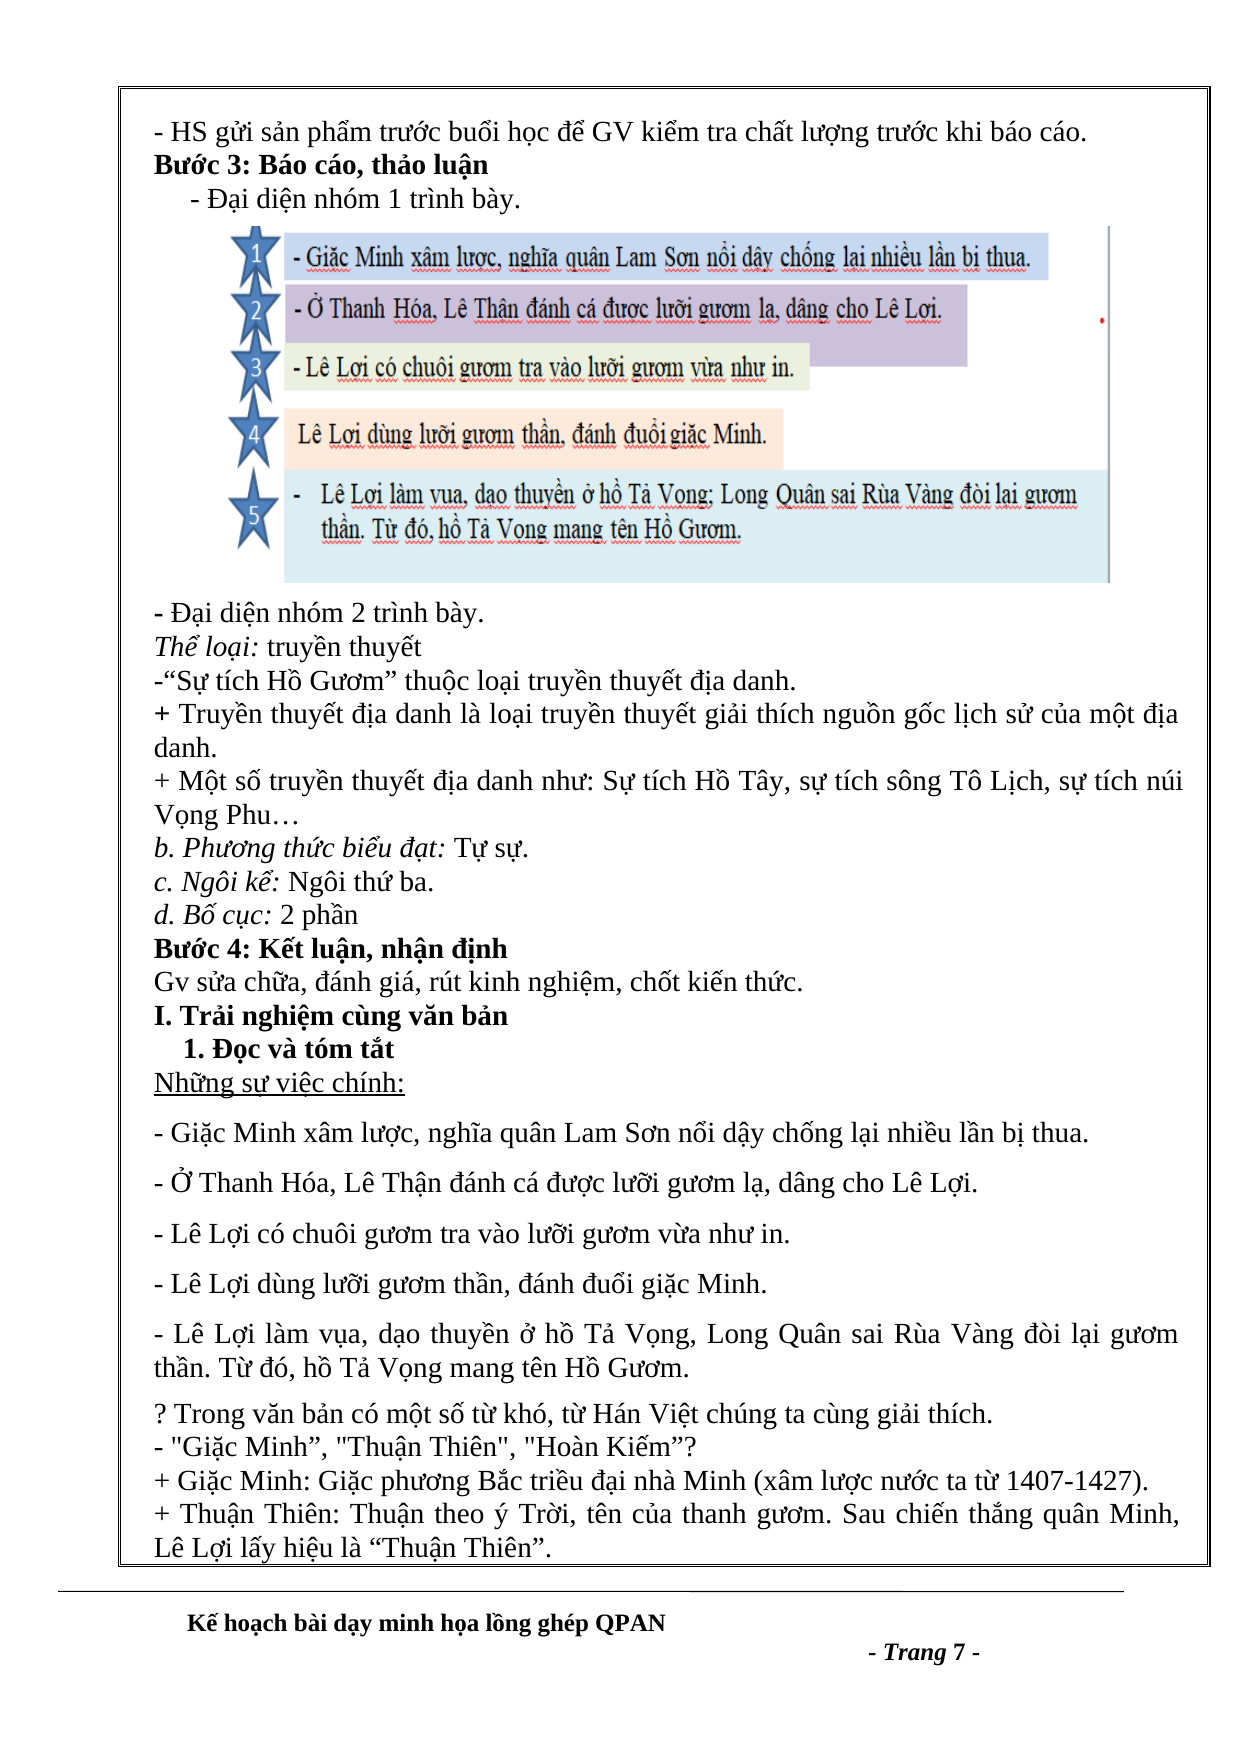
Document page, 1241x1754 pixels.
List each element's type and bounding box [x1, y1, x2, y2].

picture [224, 226, 1111, 583]
table_header [121, 89, 1207, 1563]
